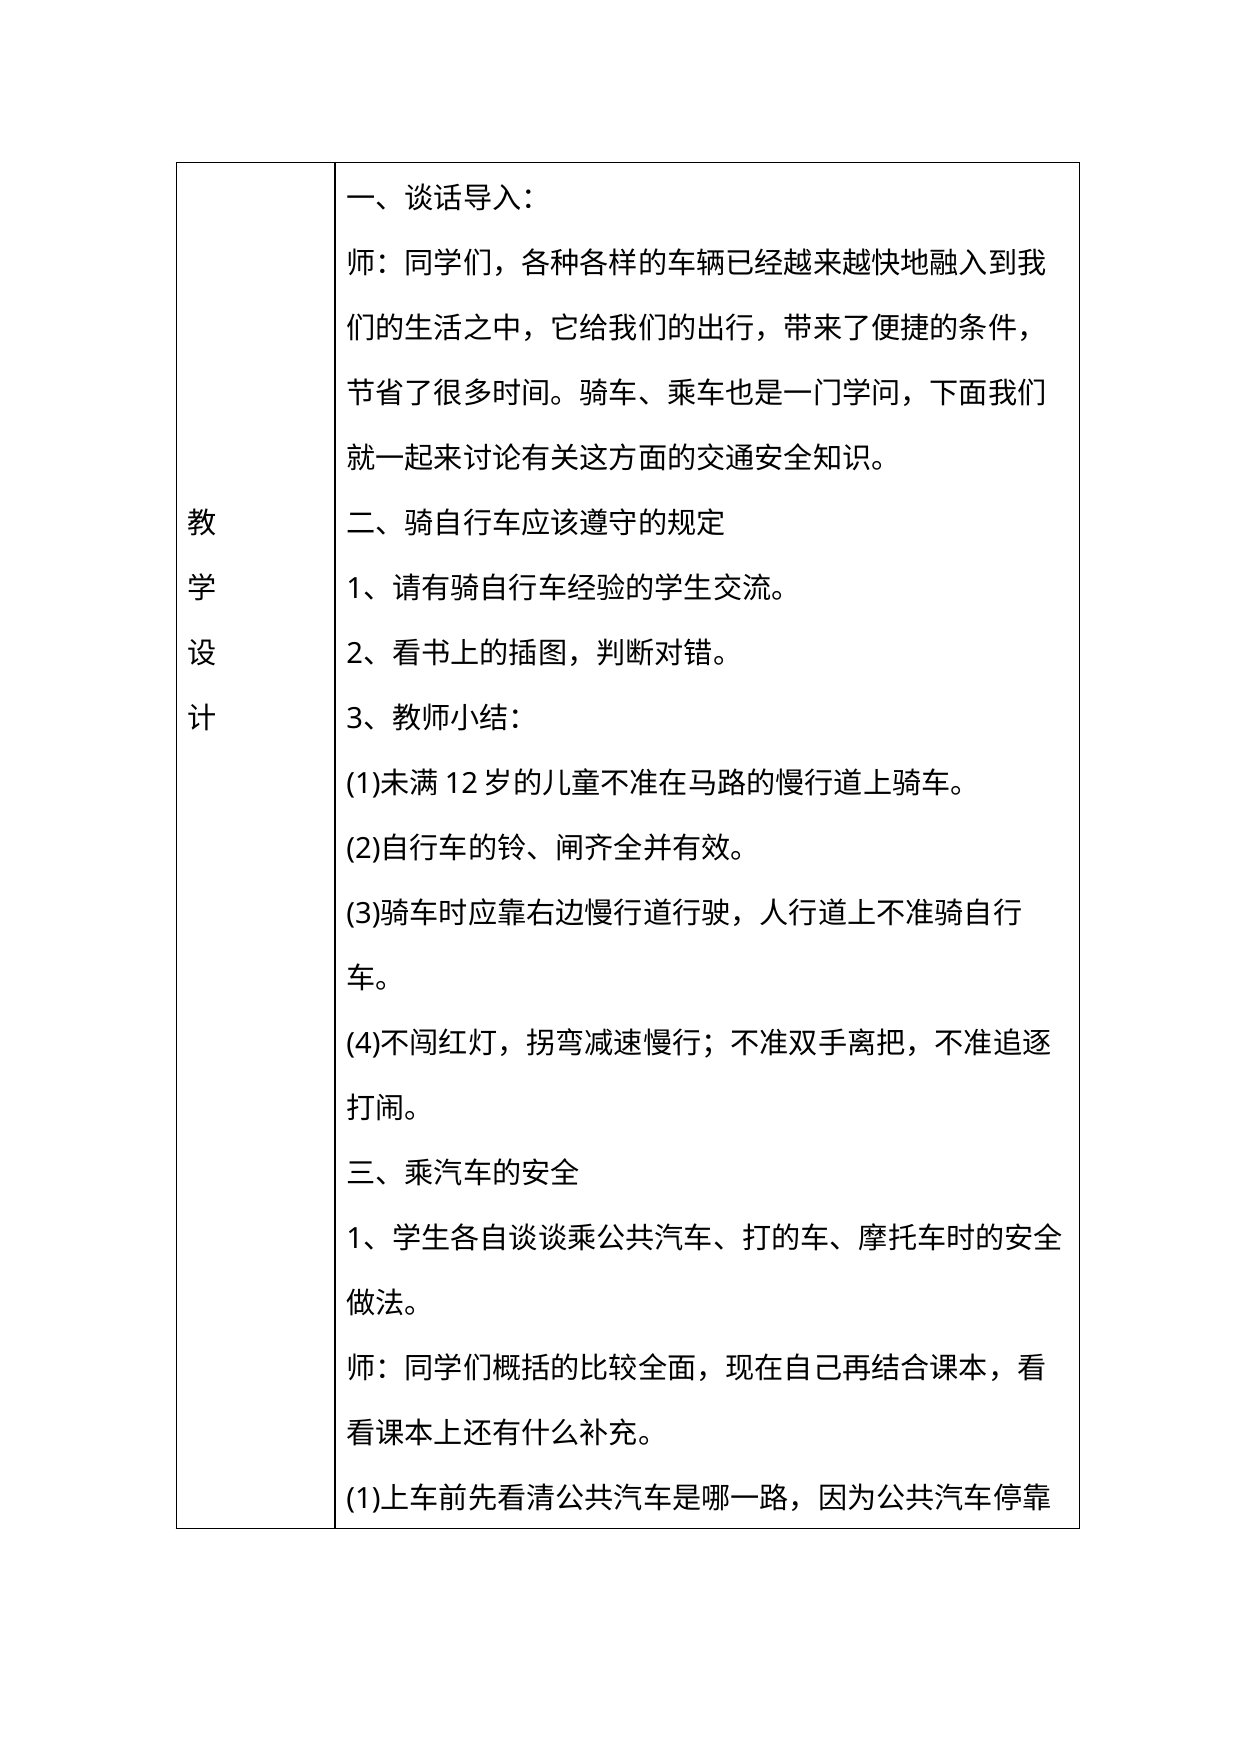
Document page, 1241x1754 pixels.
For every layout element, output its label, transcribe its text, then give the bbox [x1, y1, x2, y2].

table_cell 教 学 设 计 [177, 163, 334, 1528]
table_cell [336, 163, 1079, 1528]
